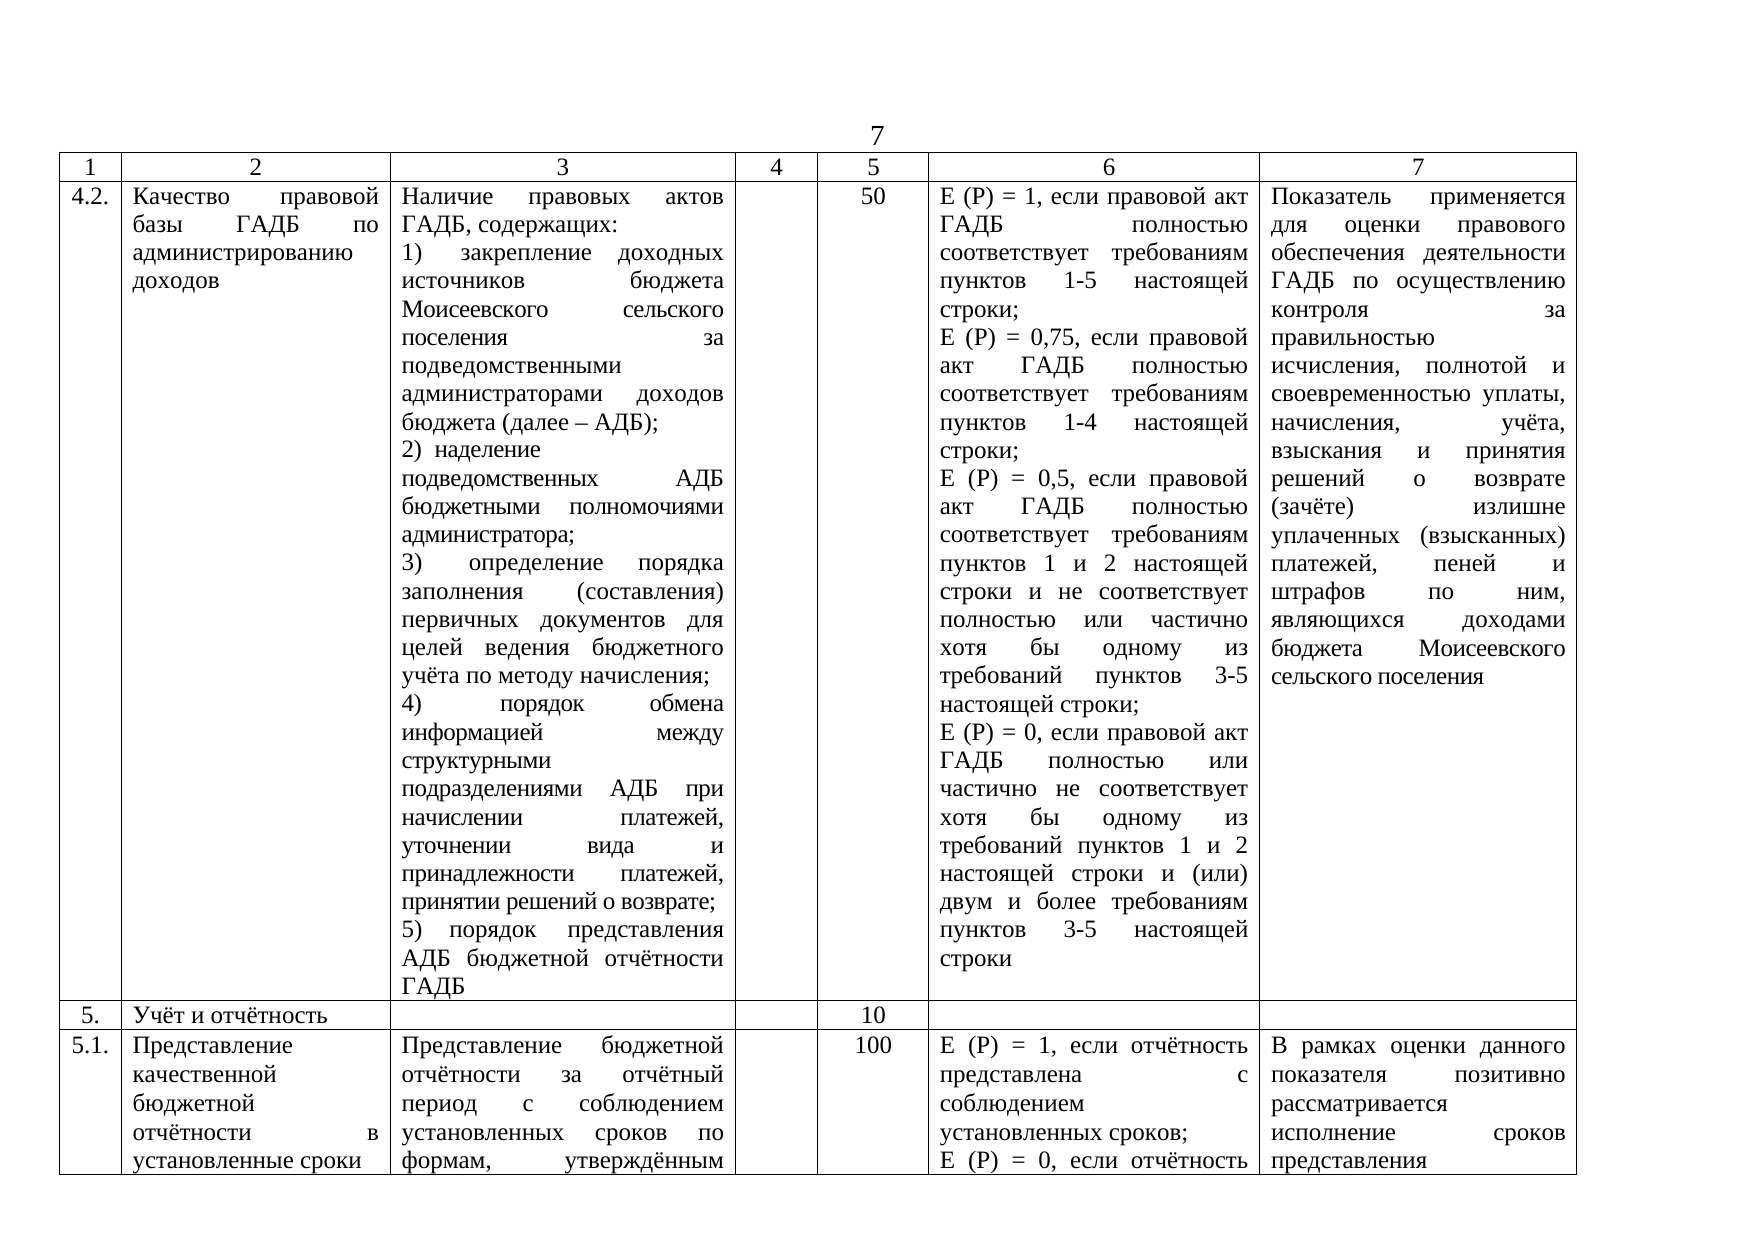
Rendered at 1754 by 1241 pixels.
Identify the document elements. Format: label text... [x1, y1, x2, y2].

table_header 5 [818, 153, 928, 181]
table_cell E (P) = 1, если правовой акт ГАДБ полностью соответствует требованиям пунктов 1-5 настоящей строки; E (P) = 0,75, если правовой акт ГАДБ полностью соответствует требованиям пунктов 1-4 настоящей строки; E (P) = 0,5, если правовой акт ГАДБ полностью соответствует требованиям пунктов 1 и 2 настоящей строки и не соответствует полностью или частично хотя бы одному из требований пунктов 3-5 настоящей строки; E (P) = 0, если правовой акт ГАДБ полностью или частично не соответствует хотя бы одному из требований пунктов 1 и 2 настоящей строки и (или) двум и более требованиям пунктов 3-5 настоящей строки [929, 182, 1259, 999]
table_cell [391, 1030, 735, 1174]
table_cell 4.2. [60, 182, 121, 999]
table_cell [1260, 1030, 1576, 1174]
table_cell 10 [818, 1001, 928, 1029]
table_cell Показатель применяется для оценки правового обеспечения деятельности ГАДБ по осуществлению контроля за правильностью исчисления, полнотой и своевременностью уплаты, начисления, учёта, взыскания и принятия решений о возврате (зачёте) излишне уплаченных (взысканных) платежей, пеней и штрафов по ним, являющихся доходами бюджета Моисеевского сельского поселения [1260, 182, 1576, 999]
table_cell [391, 1001, 735, 1029]
table_cell [1260, 1001, 1576, 1029]
table_cell [736, 1030, 817, 1174]
table_cell 5. [60, 1001, 121, 1029]
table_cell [122, 1030, 390, 1174]
table_cell [736, 1001, 817, 1029]
table_cell [929, 1001, 1259, 1029]
table_header 7 [1260, 153, 1576, 181]
table_cell [736, 182, 817, 999]
table_header 4 [736, 153, 817, 181]
table_header 3 [391, 153, 735, 181]
table_cell Наличие правовых актов ГАДБ, содержащих: закрепление доходных источников бюджета Моисеевского сельского поселения за подведомственными администраторами доходов бюджета (далее – АДБ); наделение подведомственных АДБ бюджетными полномочиями администратора; определение порядка заполнения (составления) первичных документов для целей ведения бюджетного учёта по методу начисления; порядок обмена информацией между структурными подразделениями АДБ при начислении платежей, уточнении вида и принадлежности платежей, принятии решений о возврате; порядок представления АДБ бюджетной отчётности ГАДБ [391, 182, 735, 999]
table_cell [929, 1030, 1259, 1174]
table_cell 50 [818, 182, 928, 999]
table_cell Качество правовой базы ГАДБ по администрированию доходов [122, 182, 390, 999]
table_header 1 [60, 153, 121, 181]
table_cell Учёт и отчётность [122, 1001, 390, 1029]
table_header 6 [929, 153, 1259, 181]
table_header 2 [122, 153, 390, 181]
table_cell 100 [818, 1030, 928, 1174]
table_cell 5.1. [60, 1030, 121, 1174]
